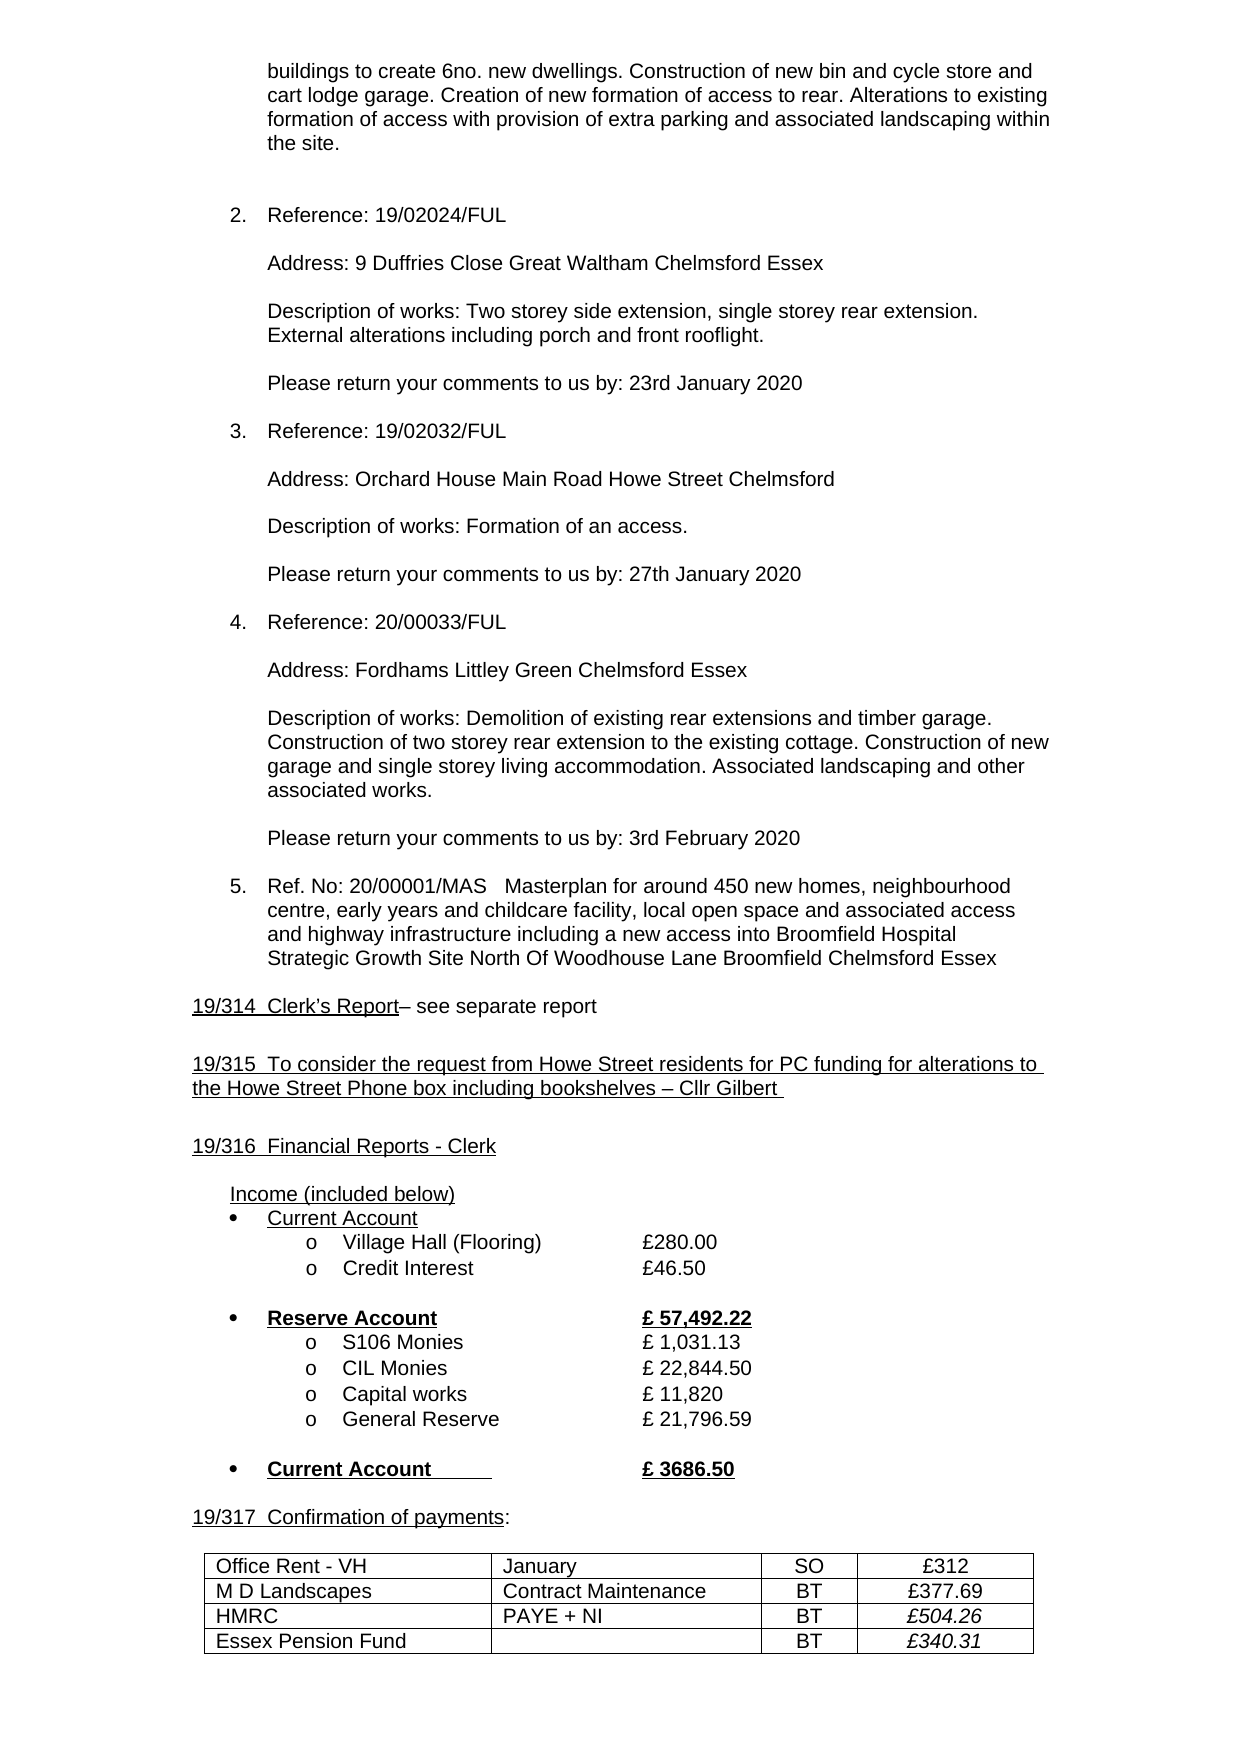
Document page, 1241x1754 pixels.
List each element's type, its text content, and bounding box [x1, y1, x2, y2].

table_header Office Rent - VH [205, 1554, 491, 1578]
table_cell £340.31 [858, 1629, 1033, 1653]
list Strategic Growth Site North Of Woodhouse Lane Broomfield Chelmsford Essex [267, 946, 1053, 969]
text 19/315 To consider the request from Howe Street residents for PC funding for alterations to the Howe Street Phone box including bookshelves – Cllr Gilbert [192, 1052, 1053, 1100]
table_cell Contract Maintenance [492, 1579, 761, 1603]
text 19/314 Clerk’s Report– see separate report [192, 993, 1053, 1017]
table_cell BT [762, 1579, 857, 1603]
list Ref. No: 20/00001/MAS Masterplan for around 450 new homes, neighbourhood centre, early years and childcare facility, local open space and associated access and highway infrastructure including a new access into Broomfield Hospital [229, 874, 1053, 946]
table_header January [492, 1554, 761, 1578]
list CIL Monies £ 22,844.50 [304, 1356, 1053, 1381]
list Reserve Account £ 57,492.22 [229, 1306, 1053, 1330]
list S106 Monies £ 1,031.13 [304, 1330, 1053, 1356]
list Village Hall (Flooring) £280.00 [305, 1230, 1053, 1256]
table_cell BT [762, 1604, 857, 1628]
table_cell M D Landscapes [205, 1579, 491, 1603]
text 19/317 Confirmation of payments: [192, 1505, 1053, 1529]
table_cell HMRC [205, 1604, 491, 1628]
list Reference: 19/02024/FUL Address: 9 Duffries Close Great Waltham Chelmsford Essex Description of works: Two storey side extension, single storey rear extension. External alterations including porch and front rooflight. Please return your comments to us by: 23rd January 2020 [229, 203, 1053, 394]
table_cell BT [762, 1629, 857, 1653]
table_cell PAYE + NI [492, 1604, 761, 1628]
list Current Account [229, 1206, 1053, 1230]
text Income (included below) [229, 1182, 1053, 1206]
list Current Account £ 3686.50 [229, 1457, 1053, 1481]
list General Reserve £ 21,796.59 [304, 1407, 1053, 1433]
list Credit Interest £46.50 [305, 1256, 1053, 1282]
table_cell Essex Pension Fund [205, 1629, 491, 1653]
table_cell [492, 1629, 761, 1653]
table_cell £504.26 [858, 1604, 1033, 1628]
table_header £312 [858, 1554, 1033, 1578]
list Capital works £ 11,820 [304, 1381, 1053, 1407]
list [229, 59, 1053, 203]
table_header SO [762, 1554, 857, 1578]
text 19/316 Financial Reports - Clerk [192, 1134, 1053, 1158]
list Reference: 19/02032/FUL Address: Orchard House Main Road Howe Street Chelmsford Description of works: Formation of an access. Please return your comments to us by: 27th January 2020 [229, 418, 1053, 586]
table_cell £377.69 [858, 1579, 1033, 1603]
list Reference: 20/00033/FUL Address: Fordhams Littley Green Chelmsford Essex Description of works: Demolition of existing rear extensions and timber garage. Construction of two storey rear extension to the existing cottage. Construction of new garage and single storey living accommodation. Associated landscaping and other associated works. Please return your comments to us by: 3rd February 2020 [229, 610, 1053, 850]
